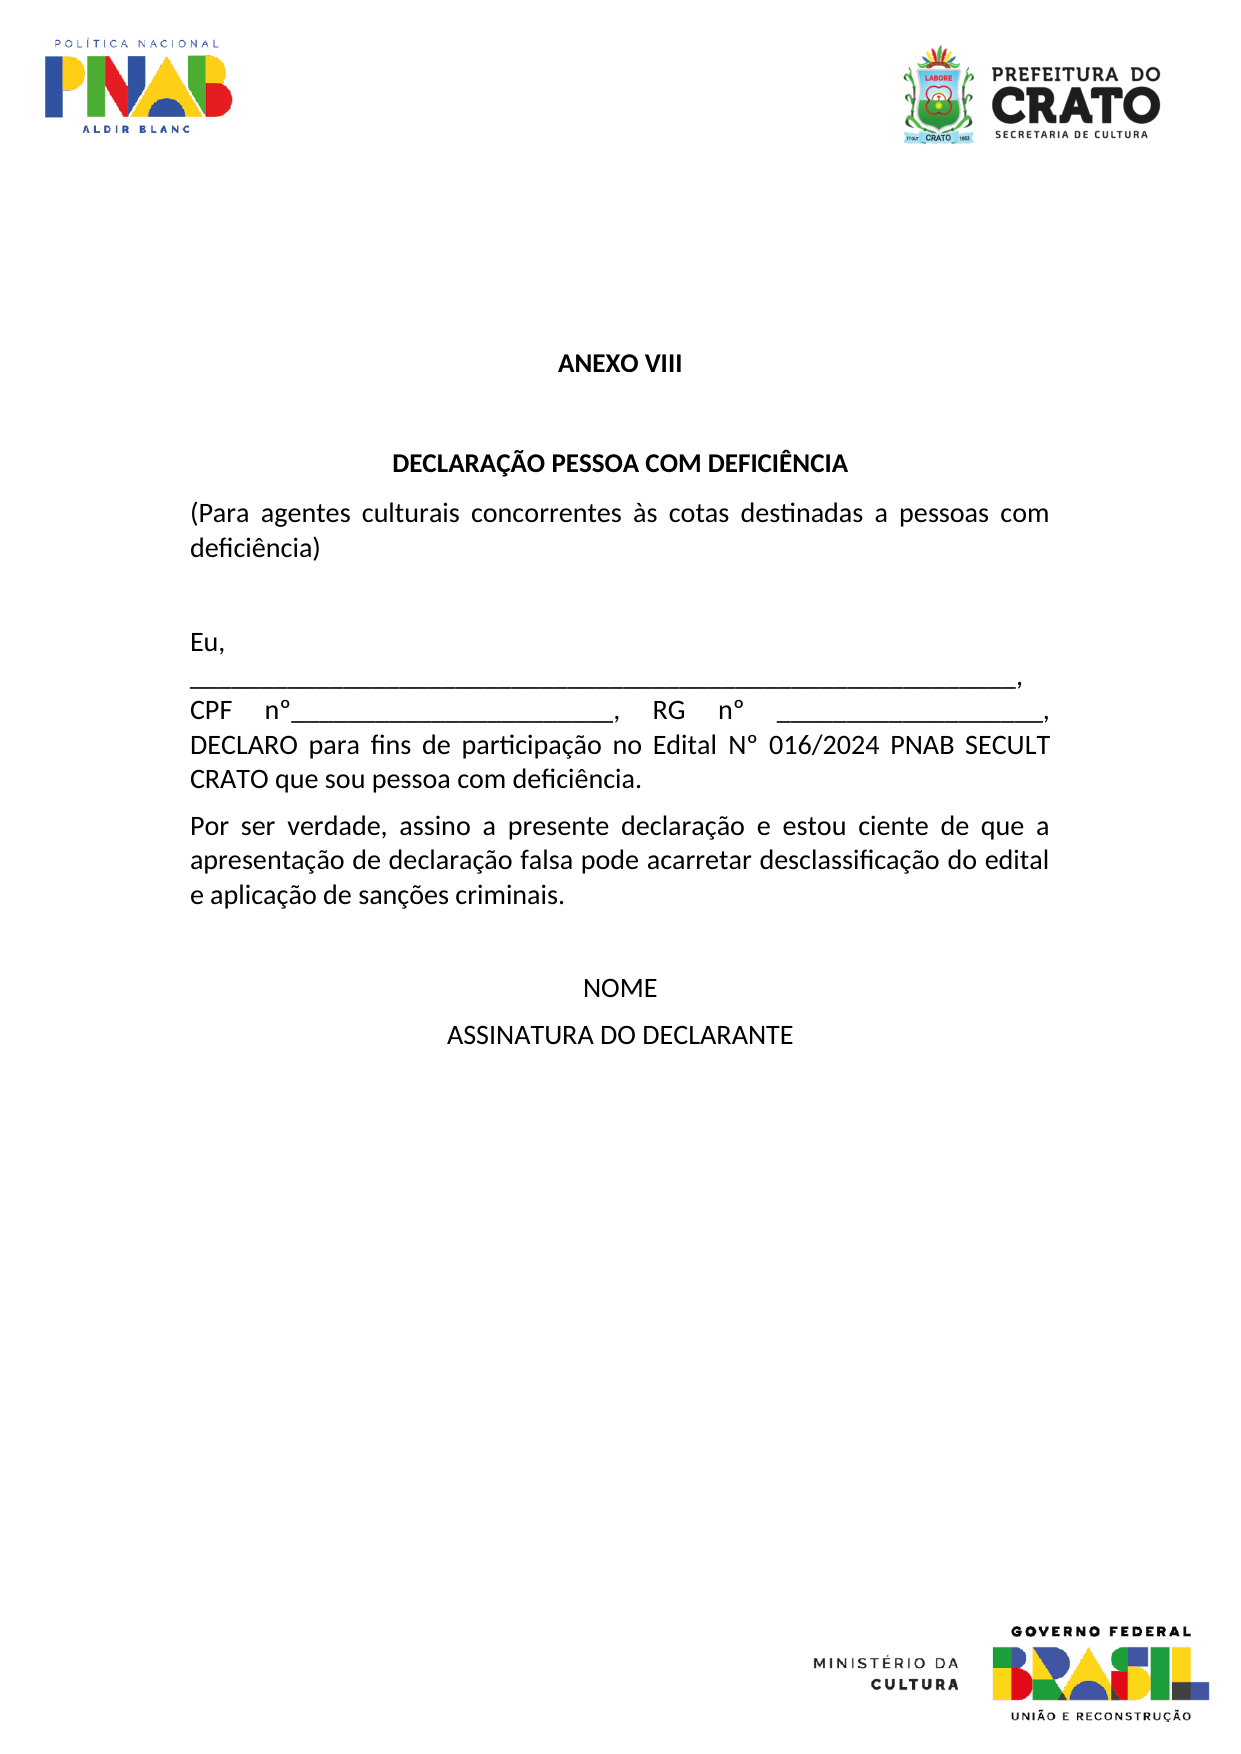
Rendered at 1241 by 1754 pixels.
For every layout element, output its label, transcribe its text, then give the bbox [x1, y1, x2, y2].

picture [0, 2, 1237, 1752]
text (Para agentes culturais concorrentes às cotas destinadas a pessoas com deficiência) [190, 495, 1051, 564]
text Por ser verdade, assino a presente declaração e estou ciente de que a apresentação de declaração falsa pode acarretar desclassificação do edital e aplicação de sanções criminais. [190, 808, 1051, 911]
text DECLARAÇÃO PESSOA COM DEFICIÊNCIA [177, 446, 1063, 479]
text NOME [190, 970, 1051, 1005]
text ASSINATURA DO DECLARANTE [190, 1017, 1051, 1052]
text ANEXO VIII [177, 346, 1063, 379]
text Eu, ___________________________________________________________, CPF nº_______________________, RG nº ___________________, DECLARO para fins de participação no Edital Nº 016/2024 PNAB SECULT CRATO que sou pessoa com deficiência. [190, 623, 1051, 795]
